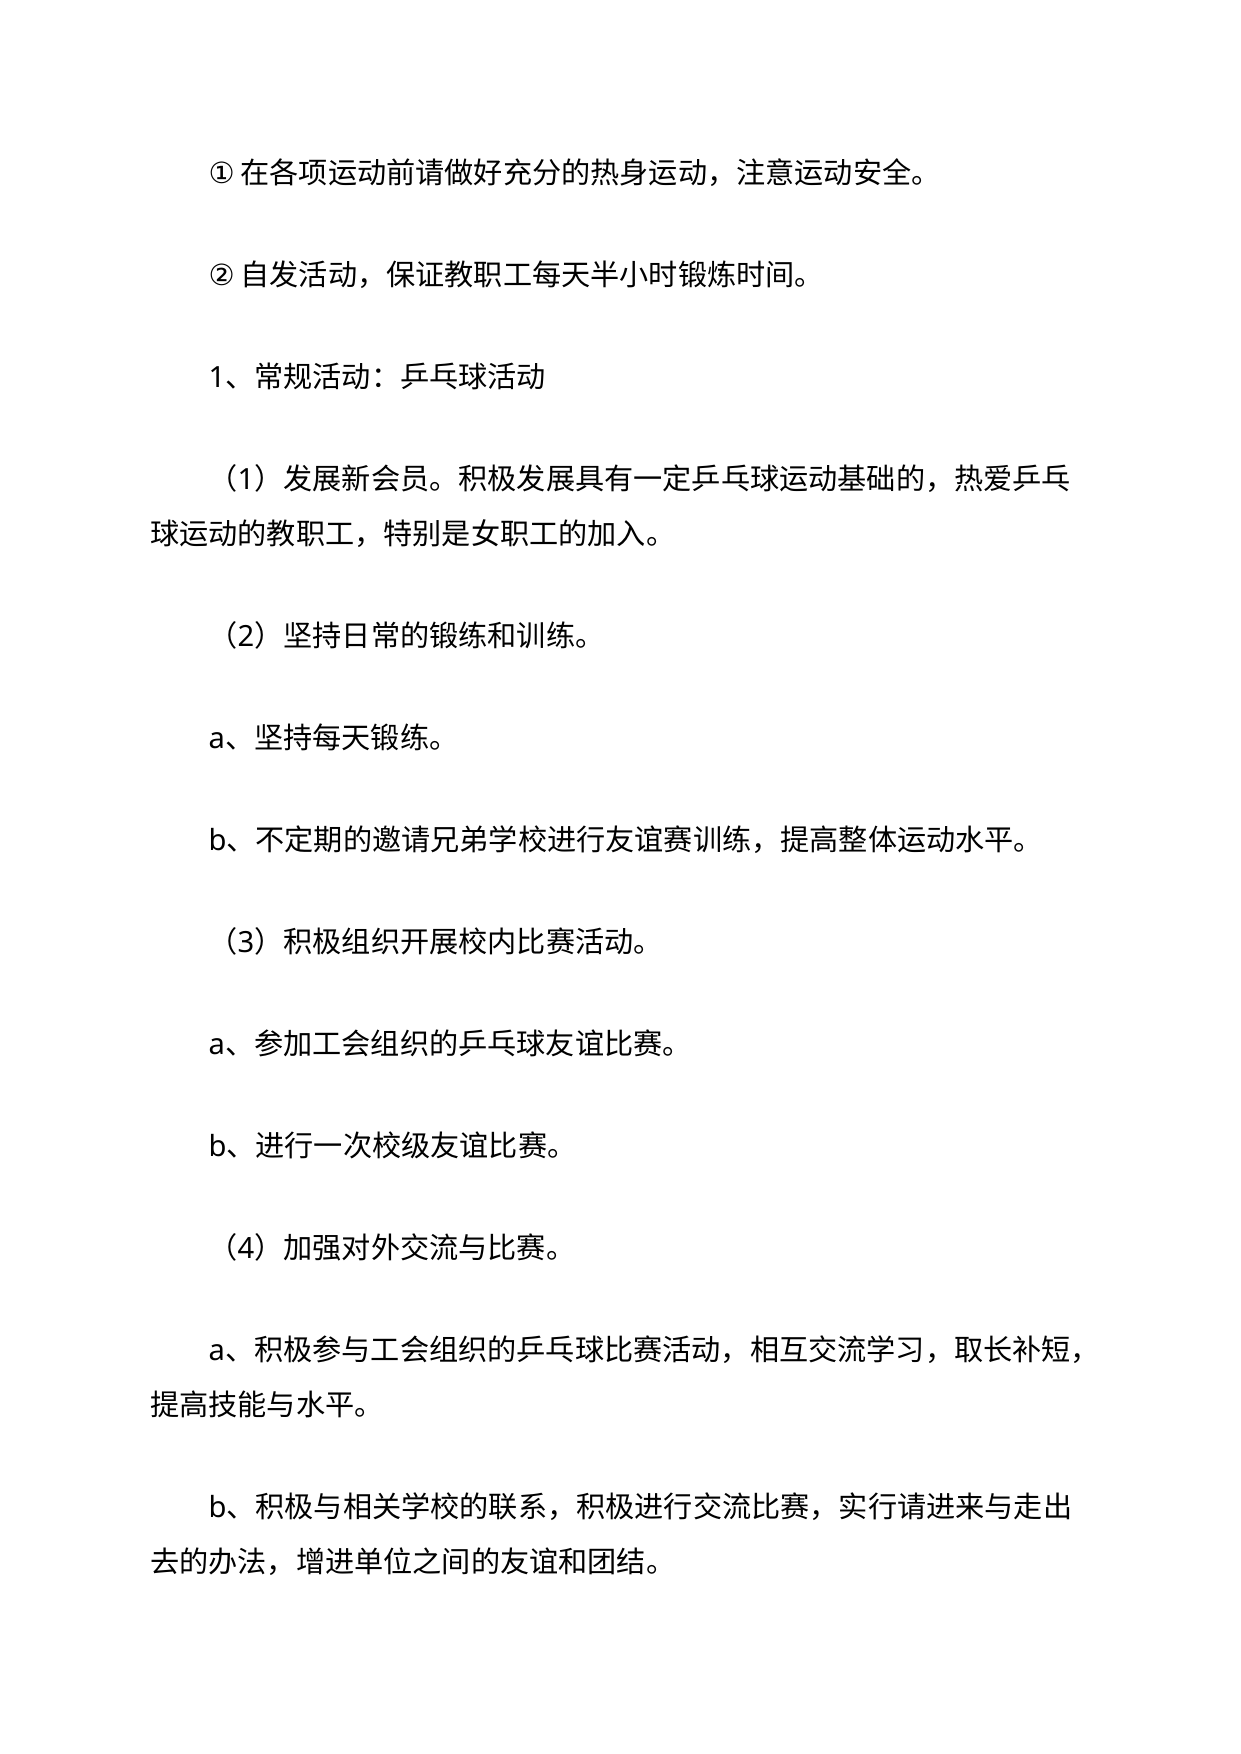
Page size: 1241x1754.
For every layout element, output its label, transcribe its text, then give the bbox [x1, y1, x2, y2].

text （3）积极组织开展校内比赛活动。 [150, 919, 1090, 961]
text b、积极与相关学校的联系，积极进行交流比赛，实行请进来与走出去的办法，增进单位之间的友谊和团结。 [150, 1483, 1090, 1581]
text b、进行一次校级友谊比赛。 [150, 1123, 1090, 1165]
text a、参加工会组织的乒乓球友谊比赛。 [150, 1021, 1090, 1063]
text （4）加强对外交流与比赛。 [150, 1224, 1090, 1267]
text ①在各项运动前请做好充分的热身运动，注意运动安全。 [150, 150, 1090, 192]
text ②自发活动，保证教职工每天半小时锻炼时间。 [150, 252, 1090, 294]
text a、坚持每天锻练。 [150, 715, 1090, 757]
text a、积极参与工会组织的乒乓球比赛活动，相互交流学习，取长补短，提高技能与水平。 [150, 1327, 1090, 1424]
text （2）坚持日常的锻练和训练。 [150, 613, 1090, 655]
text （1）发展新会员。积极发展具有一定乒乓球运动基础的，热爱乒乓球运动的教职工，特别是女职工的加入。 [150, 456, 1090, 553]
text b、不定期的邀请兄弟学校进行友谊赛训练，提高整体运动水平。 [150, 817, 1090, 859]
text 1、常规活动：乒乓球活动 [150, 354, 1090, 396]
